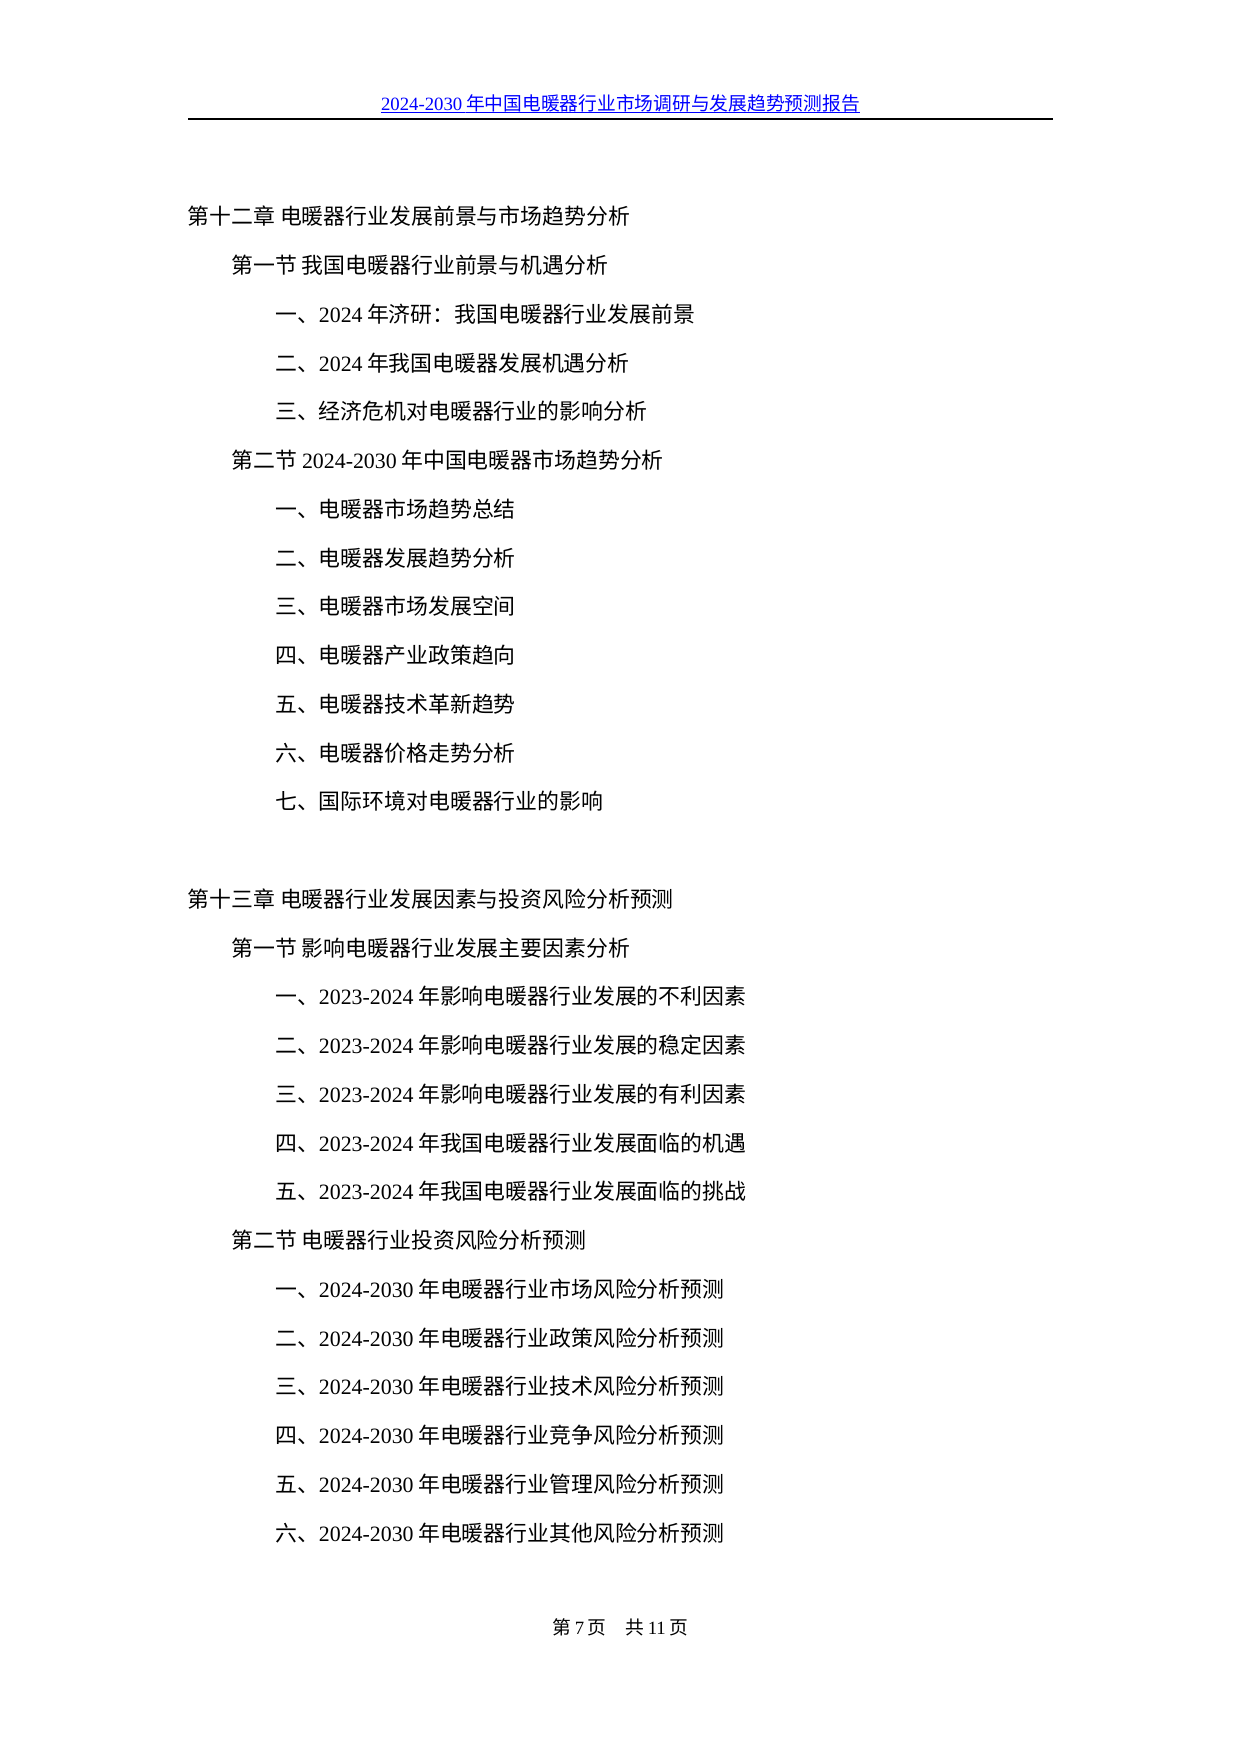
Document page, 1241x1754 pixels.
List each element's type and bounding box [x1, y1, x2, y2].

text [187, 150, 1053, 1548]
